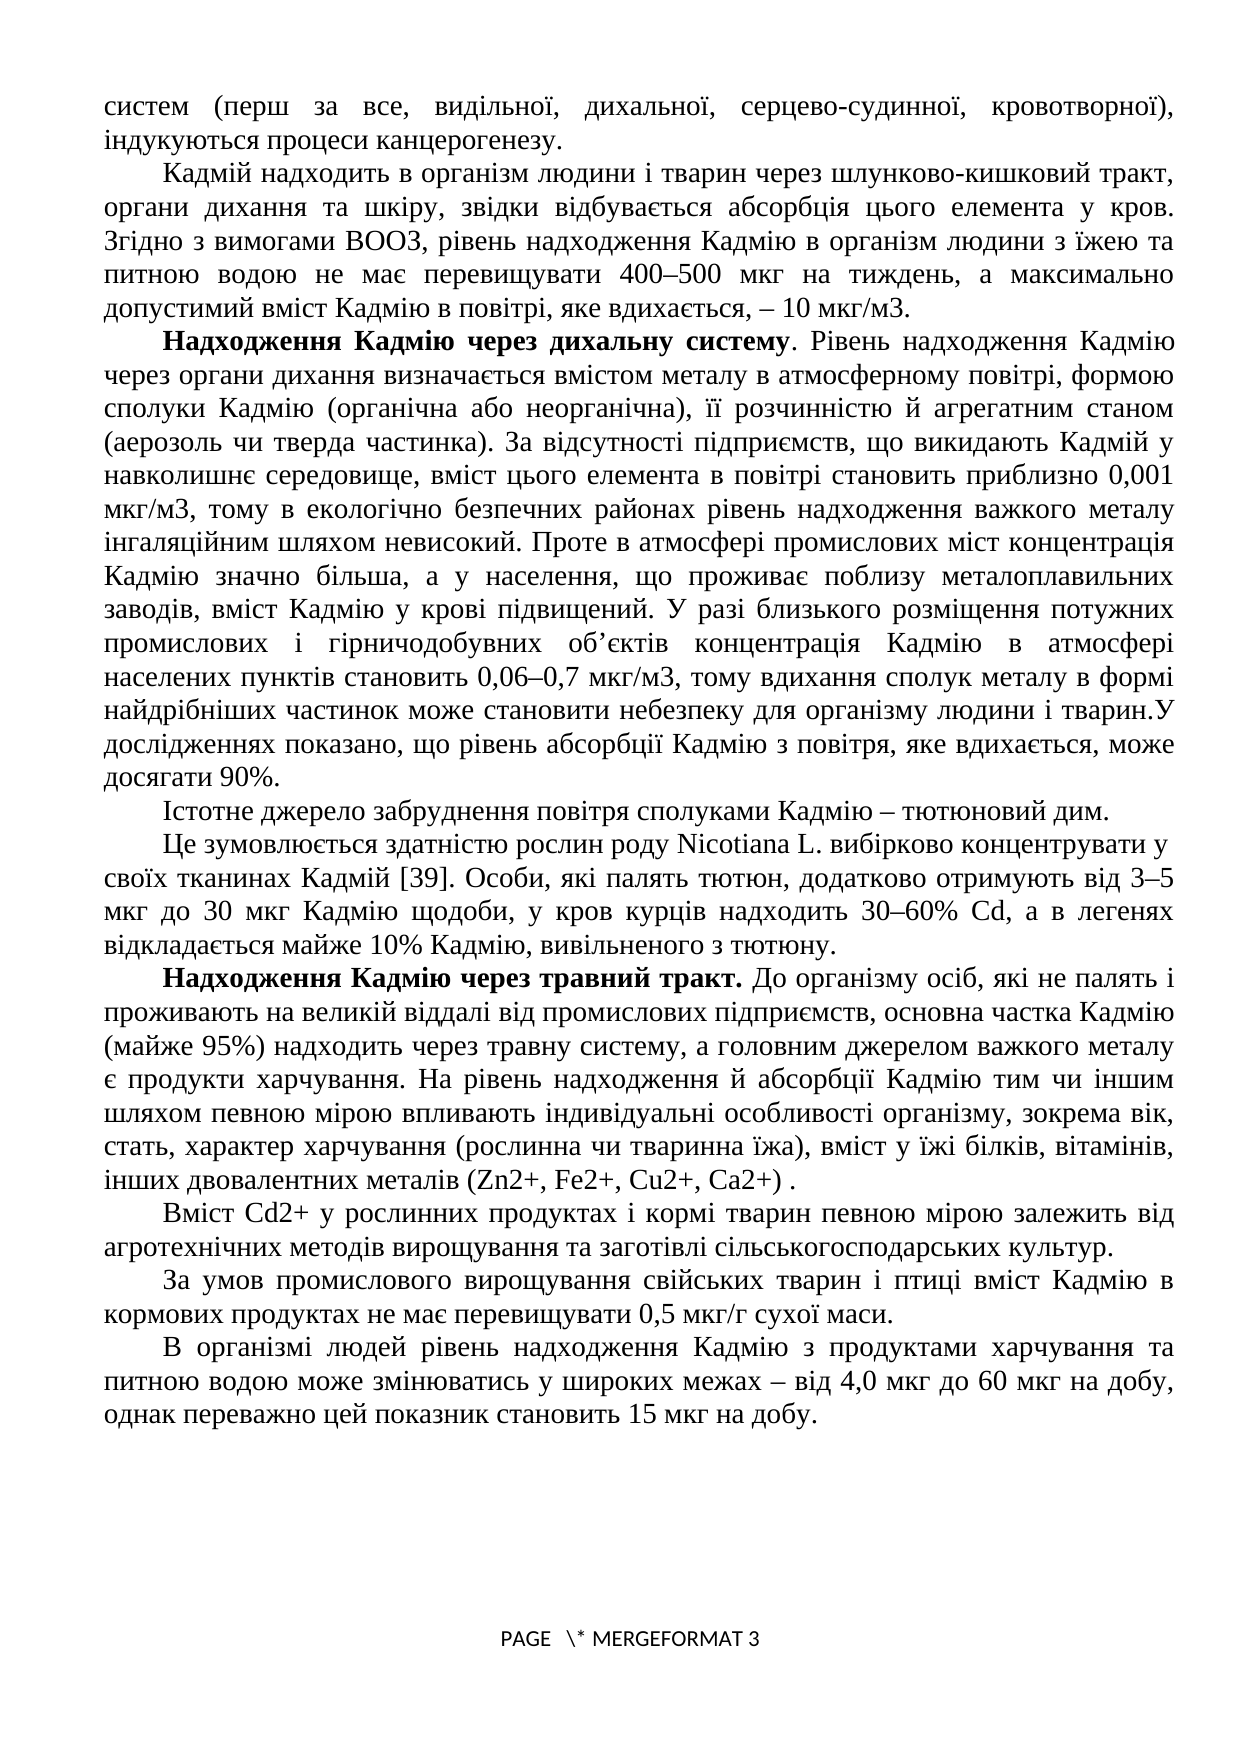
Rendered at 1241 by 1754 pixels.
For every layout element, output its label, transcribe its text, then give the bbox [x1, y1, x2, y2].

text Це зумовлюється здатністю рослин роду Nicotiana L. вибірково концентрувати у [103, 826, 1175, 860]
text Вміст Cd2+ у рослинних продуктах і кормі тварин певною мірою залежить від агротехнічних методів вирощування та заготівлі сільськогосподарських культур. [103, 1195, 1175, 1262]
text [103, 88, 1175, 156]
text Надходження Кадмію через травний тракт. До організму осіб, які не палять і проживають на великій віддалі від промислових підприємств, основна частка Кадмію (майже 95%) надходить через травну систему, а головним джерелом важкого металу є продукти харчування. На рівень надходження й абсорбції Кадмію тим чи іншим шляхом певною мірою впливають індивідуальні особливості організму, зокрема вік, стать, характер харчування (рослинна чи тваринна їжа), вміст у їжі білків, вітамінів, інших двовалентних металів (Zn2+, Fe2+, Cu2+, Ca2+) . [103, 961, 1175, 1195]
text Кадмій надходить в організм людини і тварин через шлунково-кишковий тракт, органи дихання та шкіру, звідки відбувається абсорбція цього елемента у кров. Згідно з вимогами ВООЗ, рівень надходження Кадмію в організм людини з їжею та питною водою не має перевищувати 400–500 мкг на тиждень, а максимально допустимий вміст Кадмію в повітрі, яке вдихається, – 10 мкг/м3. [103, 156, 1175, 323]
text своїх тканинах Кадмій [39]. Особи, які палять тютюн, додатково отримують від 3–5 мкг до 30 мкг Кадмію щодоби, у кров курців надходить 30–60% Cd, а в легенях відкладається майже 10% Кадмію, вивільненого з тютюну. [103, 860, 1175, 961]
text В організмі людей рівень надходження Кадмію з продуктами харчування та питною водою може змінюватись у широких межах – від 4,0 мкг до 60 мкг на добу, однак переважно цей показник становить 15 мкг на добу. [103, 1329, 1175, 1430]
text Надходження Кадмію через дихальну систему. Рівень надходження Кадмію через органи дихання визначається вмістом металу в атмосферному повітрі, формою сполуки Кадмію (органічна або неорганічна), її розчинністю й агрегатним станом (аерозоль чи тверда частинка). За відсутності підприємств, що викидають Кадмій у навколишнє середовище, вміст цього елемента в повітрі становить приблизно 0,001 мкг/м3, тому в екологічно безпечних районах рівень надходження важкого металу інгаляційним шляхом невисокий. Проте в атмосфері промислових міст концентрація Кадмію значно більша, а у населення, що проживає поблизу металоплавильних заводів, вміст Кадмію у крові підвищений. У разі близького розміщення потужних промислових і гірничодобувних об’єктів концентрація Кадмію в атмосфері населених пунктів становить 0,06–0,7 мкг/м3, тому вдихання сполук металу в формі найдрібніших частинок може становити небезпеку для організму людини і тварин.У дослідженнях показано, що рівень абсорбції Кадмію з повітря, яке вдихається, може досягати 90%. [103, 323, 1175, 793]
text Істотне джерело забруднення повітря сполуками Кадмію – тютюновий дим. [103, 793, 1175, 826]
text За умов промислового вирощування свійських тварин і птиці вміст Кадмію в кормових продуктах не має перевищувати 0,5 мкг/г сухої маси. [103, 1262, 1175, 1329]
